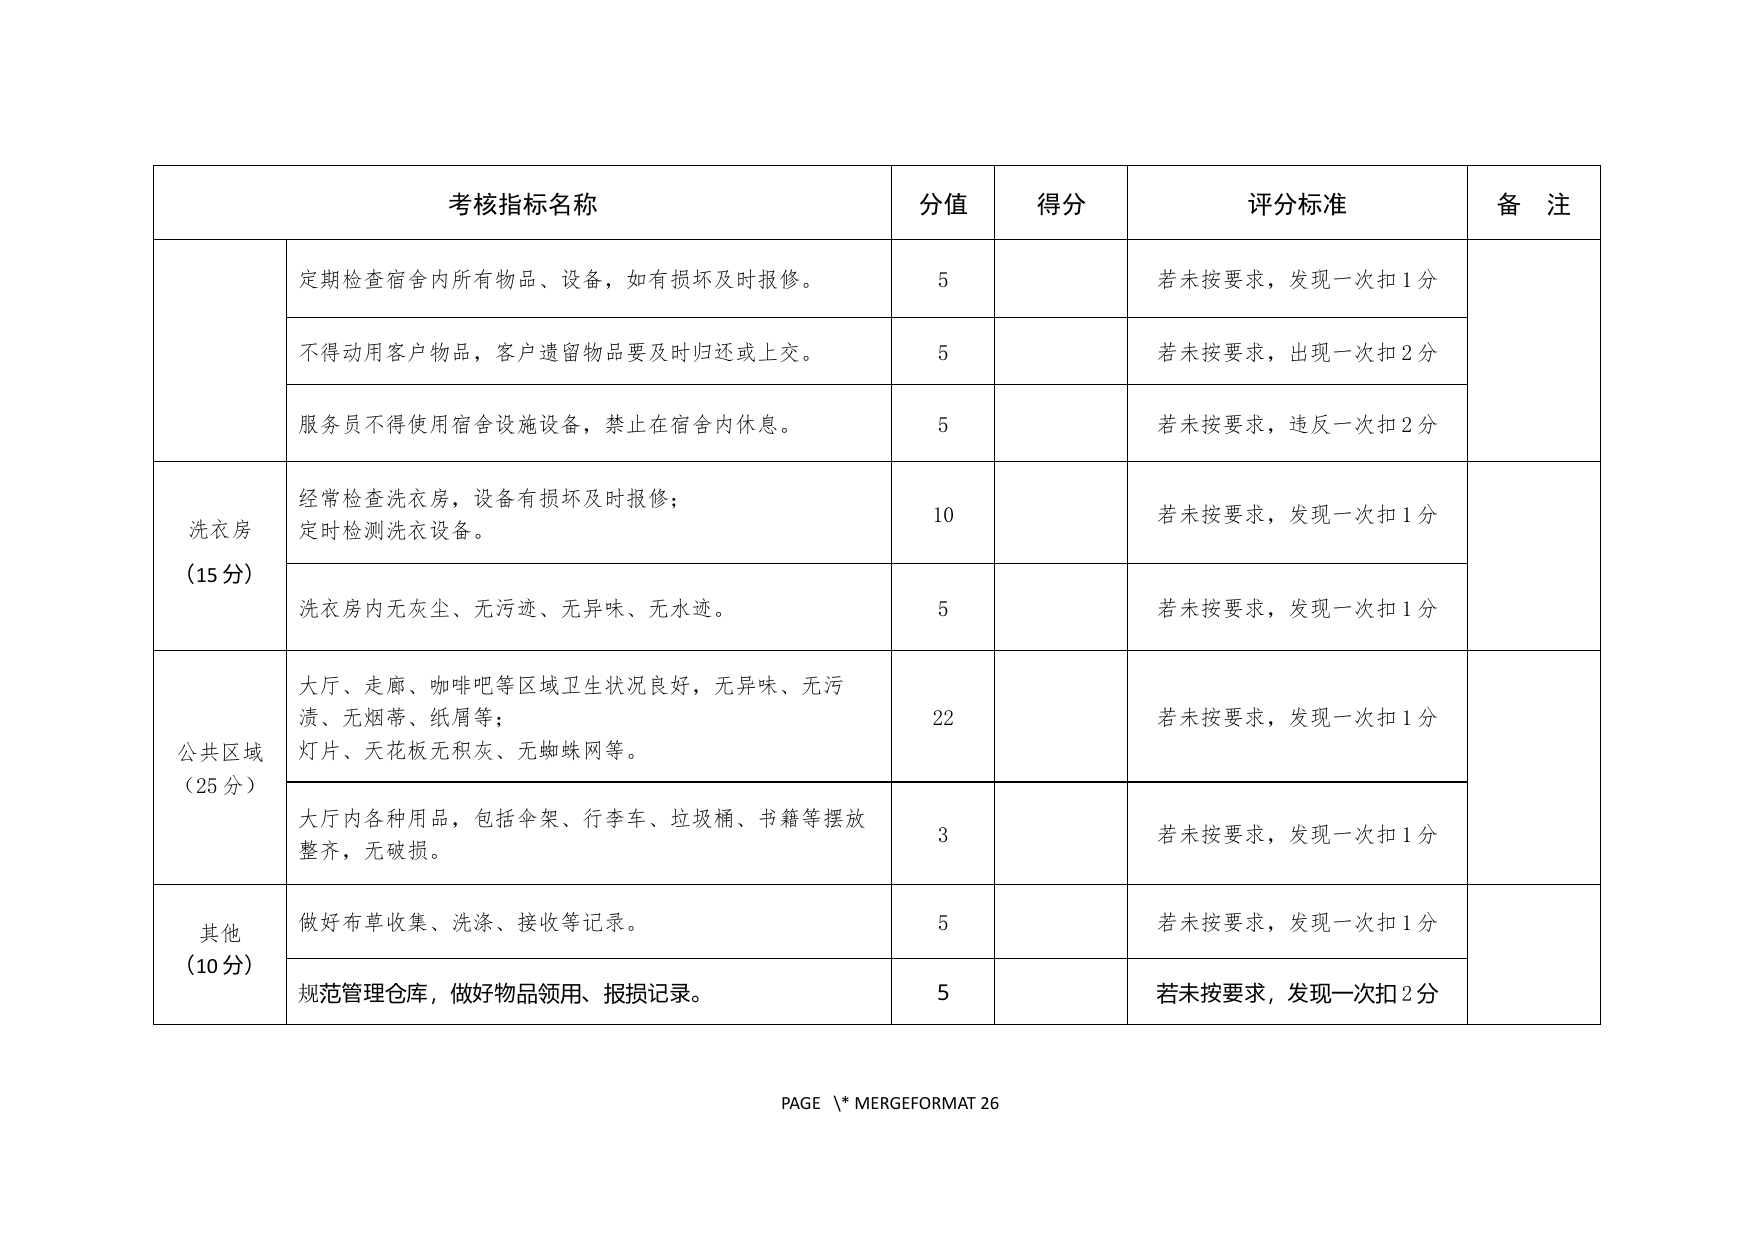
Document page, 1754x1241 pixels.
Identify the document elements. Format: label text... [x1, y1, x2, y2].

table_cell [995, 959, 1127, 1024]
table_cell 洗衣房 （15分） [154, 462, 286, 650]
table_cell 服务员不得使用宿舍设施设备，禁止在宿舍内休息。 [287, 385, 891, 461]
table_cell 5 [892, 959, 994, 1024]
table_cell 其他 （10分） [154, 885, 286, 1024]
table_cell 定期检查宿舍内所有物品、设备，如有损坏及时报修。 [287, 240, 891, 317]
table_cell 公共区域 （25分） [154, 651, 286, 883]
table_cell [995, 564, 1127, 650]
table_cell 大厅、走廊、咖啡吧等区域卫生状况良好，无异味、无污渍、无烟蒂、纸屑等； 灯片、天花板无积灰、无蜘蛛网等。 [287, 651, 891, 781]
table_cell 洗衣房内无灰尘、无污迹、无异味、无水迹。 [287, 564, 891, 650]
table_header 评分标准 [1128, 166, 1467, 239]
table_cell [995, 885, 1127, 957]
table_cell 若未按要求，发现一次扣1分 [1128, 885, 1467, 957]
table_cell 22 [892, 651, 994, 781]
table_cell 若未按要求，发现一次扣1分 [1128, 651, 1467, 781]
table_cell [995, 385, 1127, 461]
table_cell 5 [892, 385, 994, 461]
table_header 得分 [995, 166, 1127, 239]
table_cell [995, 462, 1127, 563]
table_cell 若未按要求，发现一次扣2分 [1128, 959, 1467, 1024]
table_header 分值 [892, 166, 994, 239]
table_cell 经常检查洗衣房，设备有损坏及时报修； 定时检测洗衣设备。 [287, 462, 891, 563]
table_cell 若未按要求，发现一次扣1分 [1128, 462, 1467, 563]
table_cell 若未按要求，出现一次扣2分 [1128, 318, 1467, 384]
table_cell 5 [892, 564, 994, 650]
table_cell [995, 783, 1127, 883]
table_cell 大厅内各种用品，包括伞架、行李车、垃圾桶、书籍等摆放整齐，无破损。 [287, 783, 891, 883]
table_cell 若未按要求，发现一次扣1分 [1128, 240, 1467, 317]
table_cell 5 [892, 885, 994, 957]
table_cell 若未按要求，发现一次扣1分 [1128, 783, 1467, 883]
table_cell [995, 318, 1127, 384]
table_cell 做好布草收集、洗涤、接收等记录。 [287, 885, 891, 957]
table_cell [1468, 462, 1600, 650]
table_cell 5 [892, 240, 994, 317]
table_cell 3 [892, 783, 994, 883]
table_cell 不得动用客户物品，客户遗留物品要及时归还或上交。 [287, 318, 891, 384]
table_cell 规范管理仓库，做好物品领用、报损记录。 [287, 959, 891, 1024]
table_cell [995, 651, 1127, 781]
table_cell 若未按要求，违反一次扣2分 [1128, 385, 1467, 461]
table_header 考核指标名称 [154, 166, 891, 239]
table_header 备 注 [1468, 166, 1600, 239]
table_cell 5 [892, 318, 994, 384]
table_cell [1468, 885, 1600, 1024]
table_cell [995, 240, 1127, 317]
table_cell [1468, 651, 1600, 883]
table_cell 10 [892, 462, 994, 563]
table_cell 若未按要求，发现一次扣1分 [1128, 564, 1467, 650]
